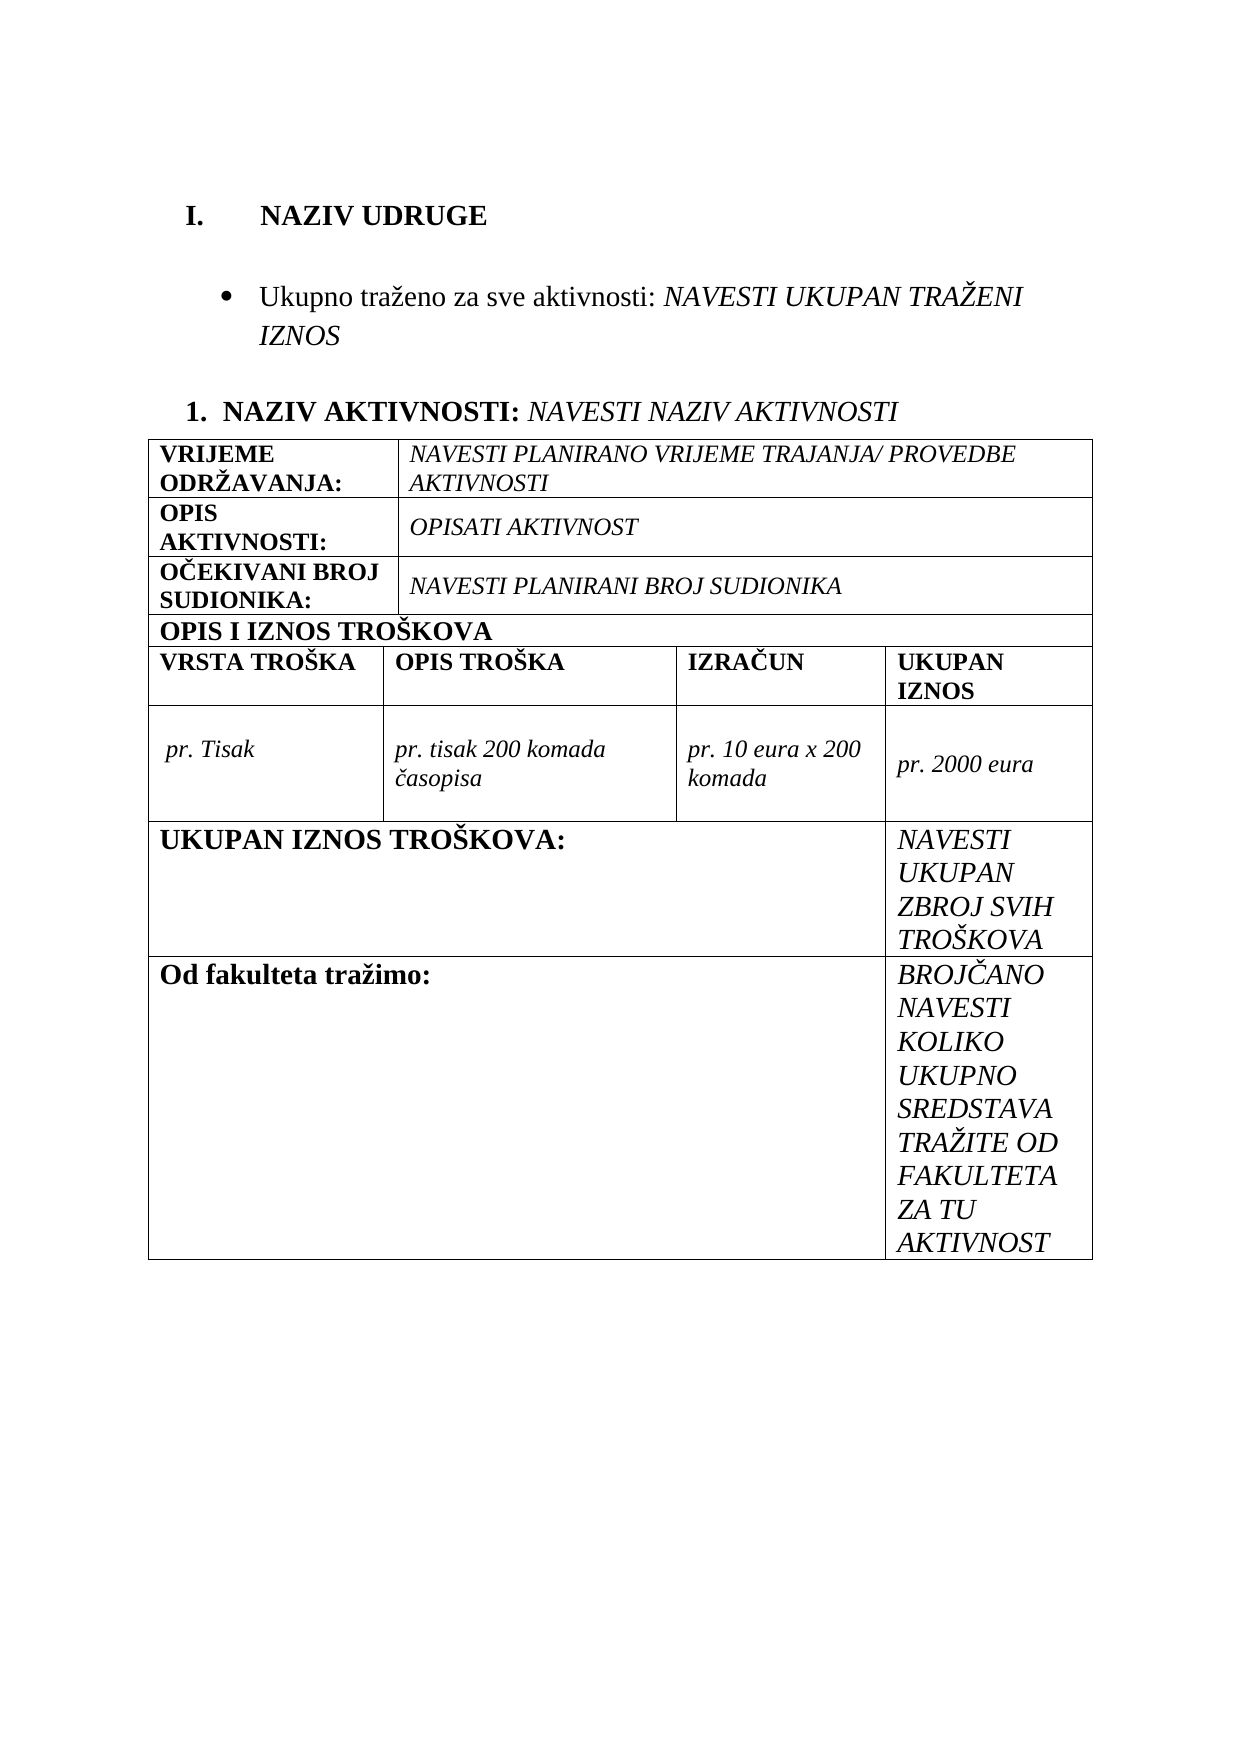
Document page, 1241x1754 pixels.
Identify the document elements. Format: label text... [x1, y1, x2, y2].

table_cell OPISATI AKTIVNOST [399, 498, 1092, 556]
table_cell OPIS I IZNOS TROŠKOVA [149, 615, 1092, 646]
table_cell OPIS TROŠKA [384, 647, 676, 705]
table_header NAVESTI PLANIRANO VRIJEME TRAJANJA/ PROVEDBE AKTIVNOSTI [399, 440, 1092, 497]
table_cell OČEKIVANI BROJ SUDIONIKA: [149, 557, 398, 614]
table_cell VRSTA TROŠKA [149, 647, 383, 705]
table_cell NAVESTI PLANIRANI BROJ SUDIONIKA [399, 557, 1092, 614]
table_cell BROJČANO NAVESTI KOLIKO UKUPNO SREDSTAVA TRAŽITE OD FAKULTETA ZA TU AKTIVNOST [886, 957, 1092, 1259]
table_cell pr. 2000 eura [886, 706, 1092, 821]
table_cell pr. Tisak [149, 706, 383, 821]
table_cell pr. tisak 200 komada časopisa [384, 706, 676, 821]
table_cell IZRAČUN [677, 647, 885, 705]
table_cell pr. 10 eura x 200 komada [677, 706, 885, 821]
subtitle NAZIV UDRUGE [185, 198, 1093, 231]
table_cell UKUPAN IZNOS TROŠKOVA: [149, 822, 885, 956]
table_cell OPIS AKTIVNOSTI: [149, 498, 398, 556]
table_header VRIJEME ODRŽAVANJA: [149, 440, 398, 497]
table_cell NAVESTI UKUPAN ZBROJ SVIH TROŠKOVA [886, 822, 1092, 956]
table_cell Od fakulteta tražimo: [149, 957, 885, 1259]
table_cell UKUPAN IZNOS [886, 647, 1092, 705]
list Ukupno traženo za sve aktivnosti: NAVESTI UKUPAN TRAŽENI IZNOS [221, 279, 1093, 351]
subtitle NAZIV AKTIVNOSTI: NAVESTI NAZIV AKTIVNOSTI [185, 394, 1093, 427]
